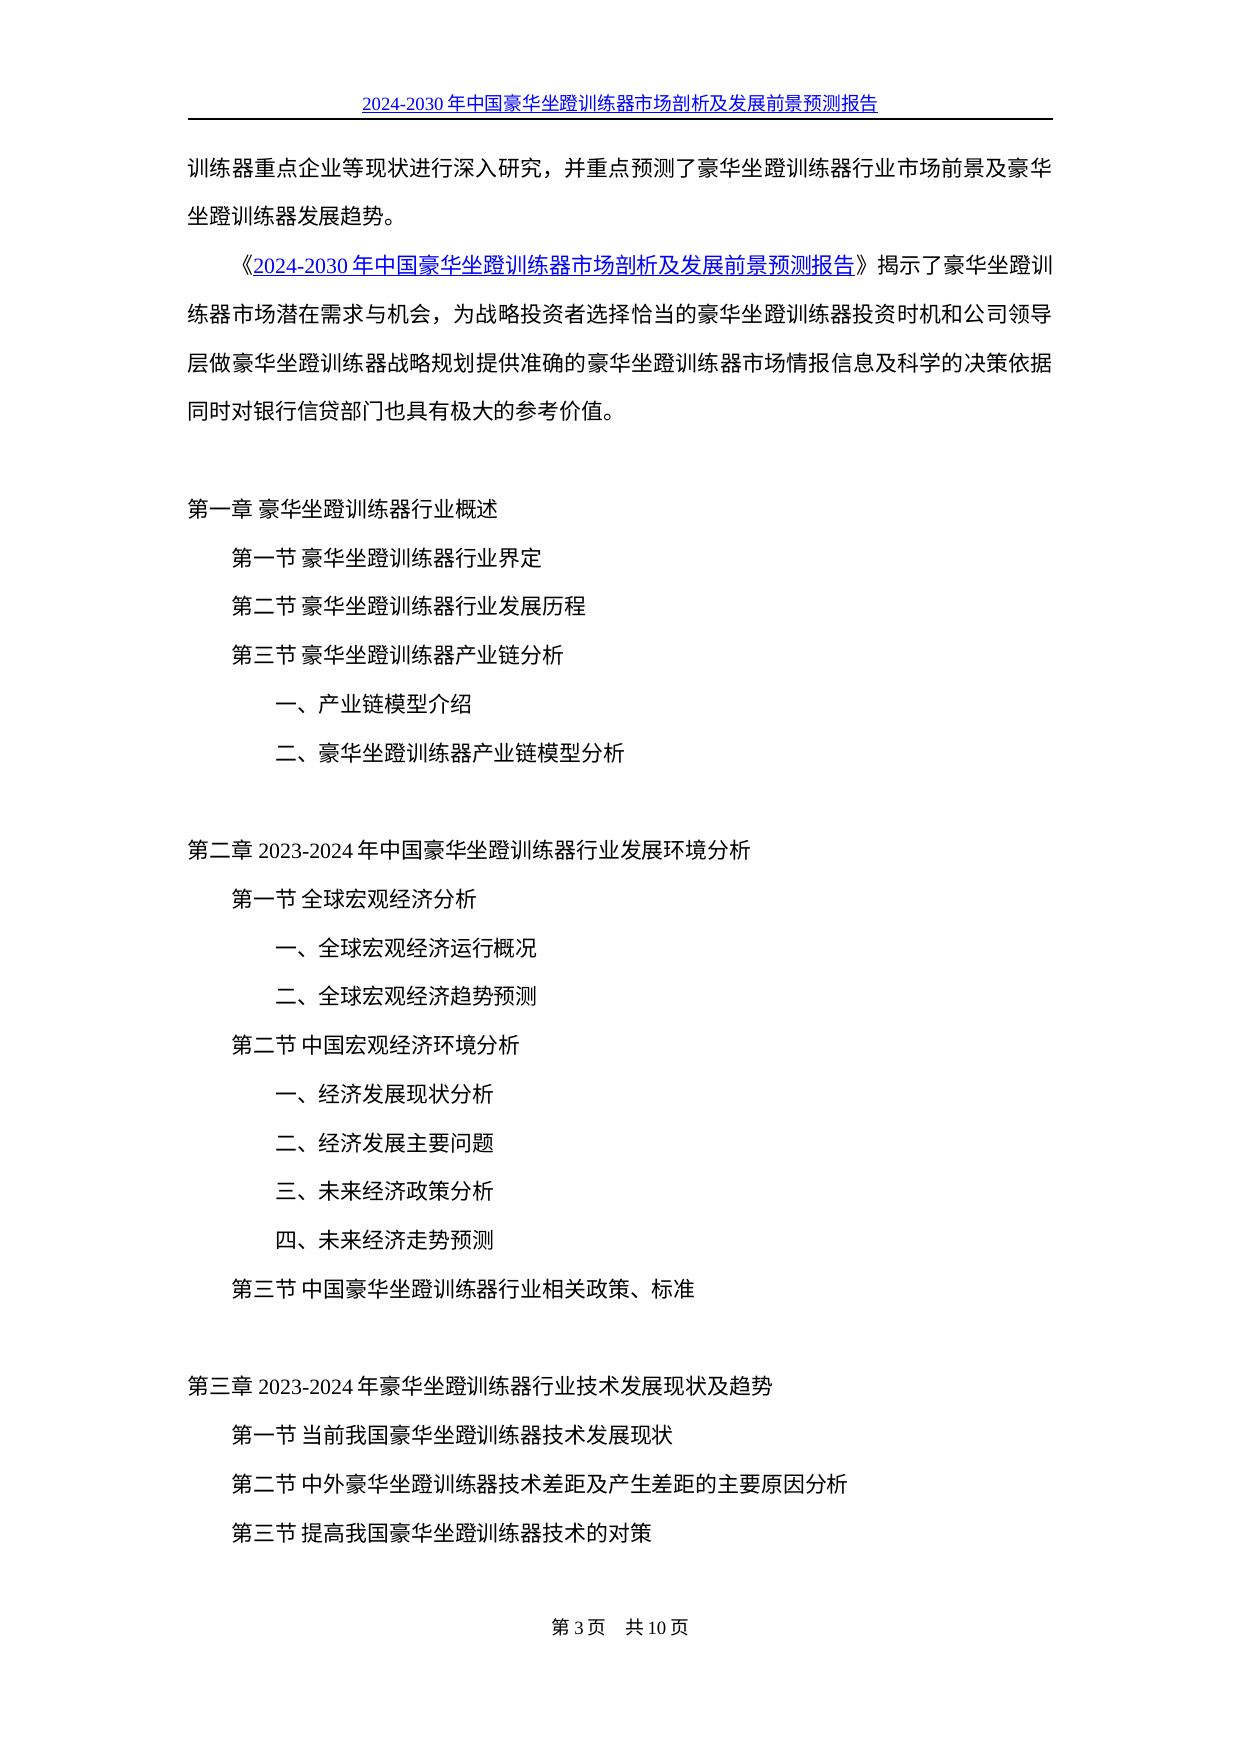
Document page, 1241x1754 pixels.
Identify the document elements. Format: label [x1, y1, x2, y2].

text [187, 150, 1053, 1548]
